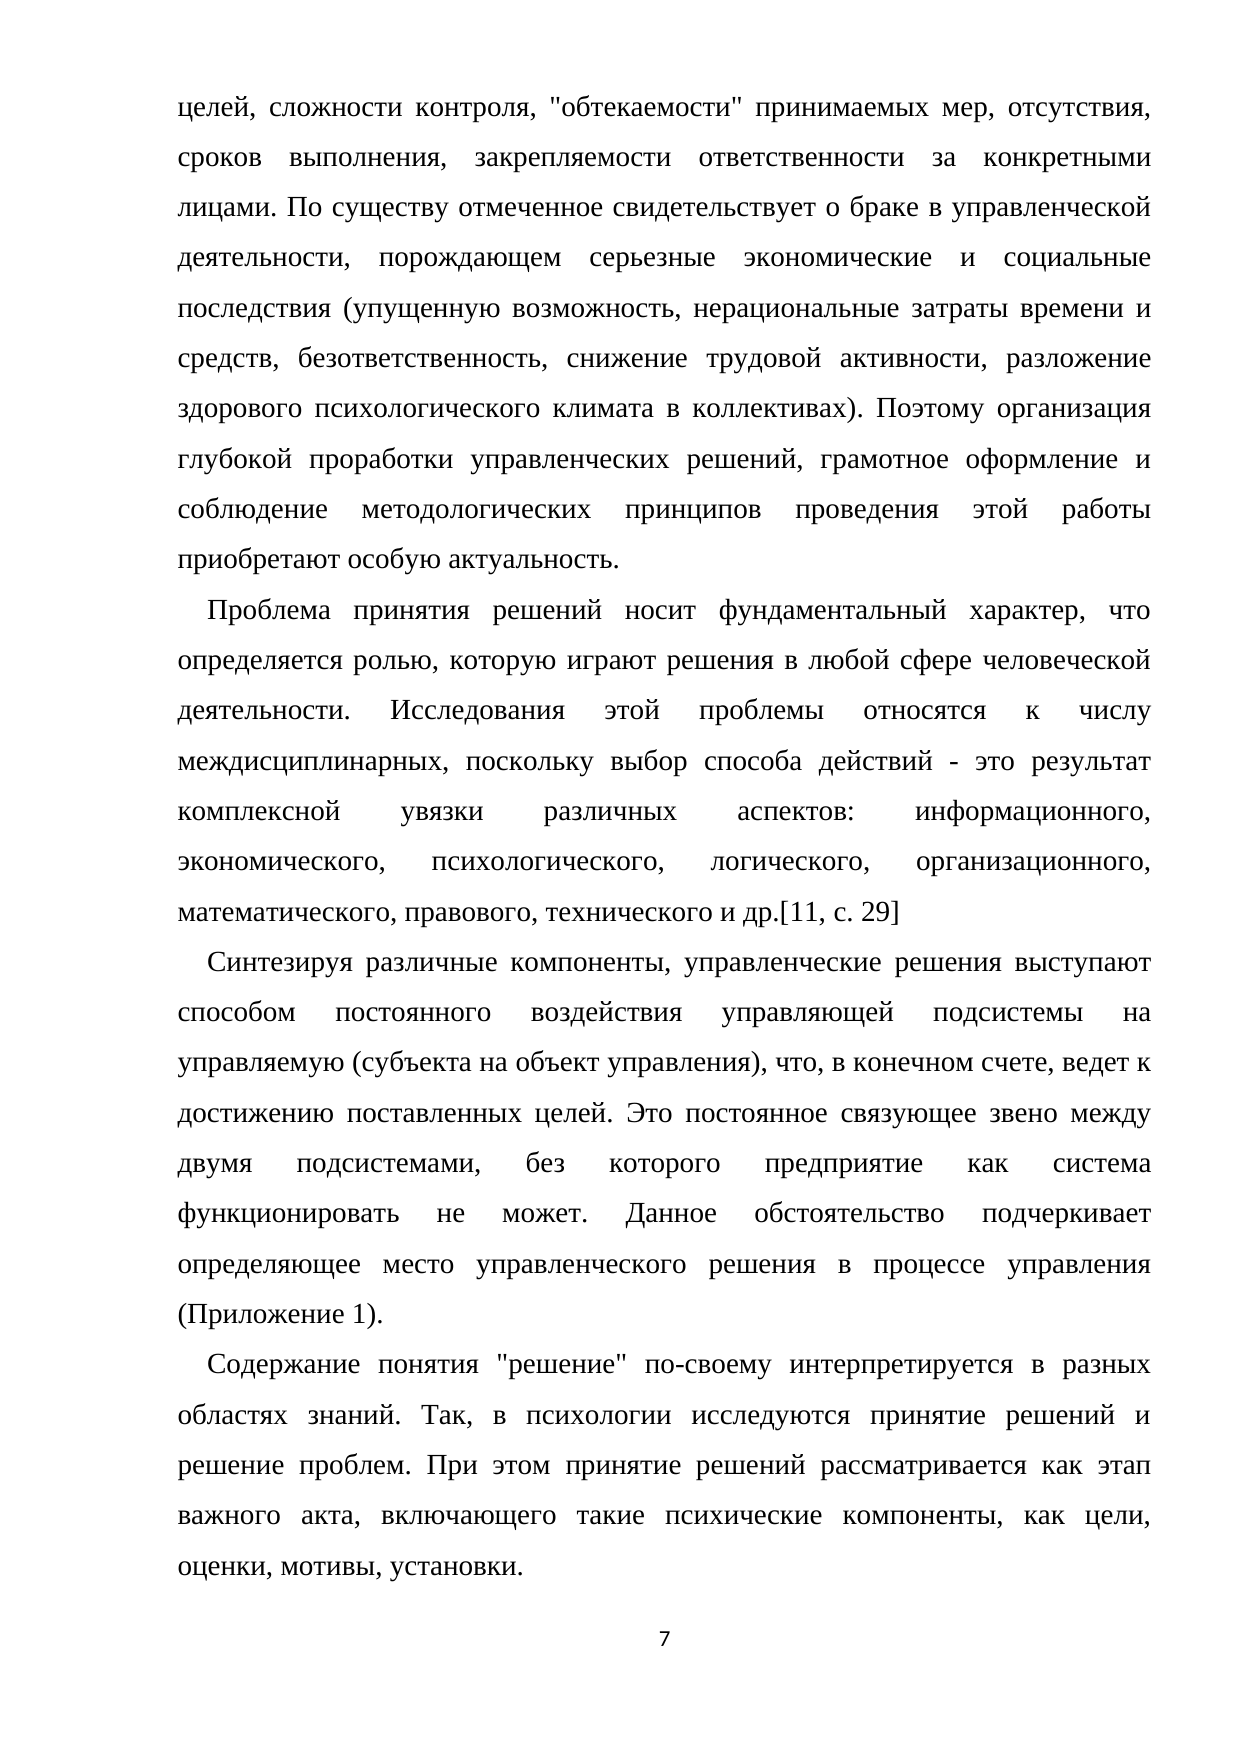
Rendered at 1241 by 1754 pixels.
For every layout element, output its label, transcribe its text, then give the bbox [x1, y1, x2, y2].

text Содержание понятия "решение" по-своему интерпретируется в разных областях знаний. Так, в психологии исследуются принятие решений и решение проблем. При этом принятие решений рассматривается как этап важного акта, включающего такие психические компоненты, как цели, оценки, мотивы, установки. [177, 1346, 1152, 1581]
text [177, 89, 1152, 575]
text Проблема принятия решений носит фундаментальный характер, что определяется ролью, которую играют решения в любой сфере человеческой деятельности. Исследования этой проблемы относятся к числу междисциплинарных, поскольку выбор способа действий - это результат комплексной увязки различных аспектов: информационного, экономического, психологического, логического, организационного, математического, правового, технического и др.[11, c. 29] [177, 592, 1152, 927]
text Синтезируя различные компоненты, управленческие решения выступают способом постоянного воздействия управляющей подсистемы на управляемую (субъекта на объект управления), что, в конечном счете, ведет к достижению поставленных целей. Это постоянное связующее звено между двумя подсистемами, без которого предприятие как система функционировать не может. Данное обстоятельство подчеркивает определяющее место управленческого решения в процессе управления (Приложение 1). [177, 944, 1152, 1330]
